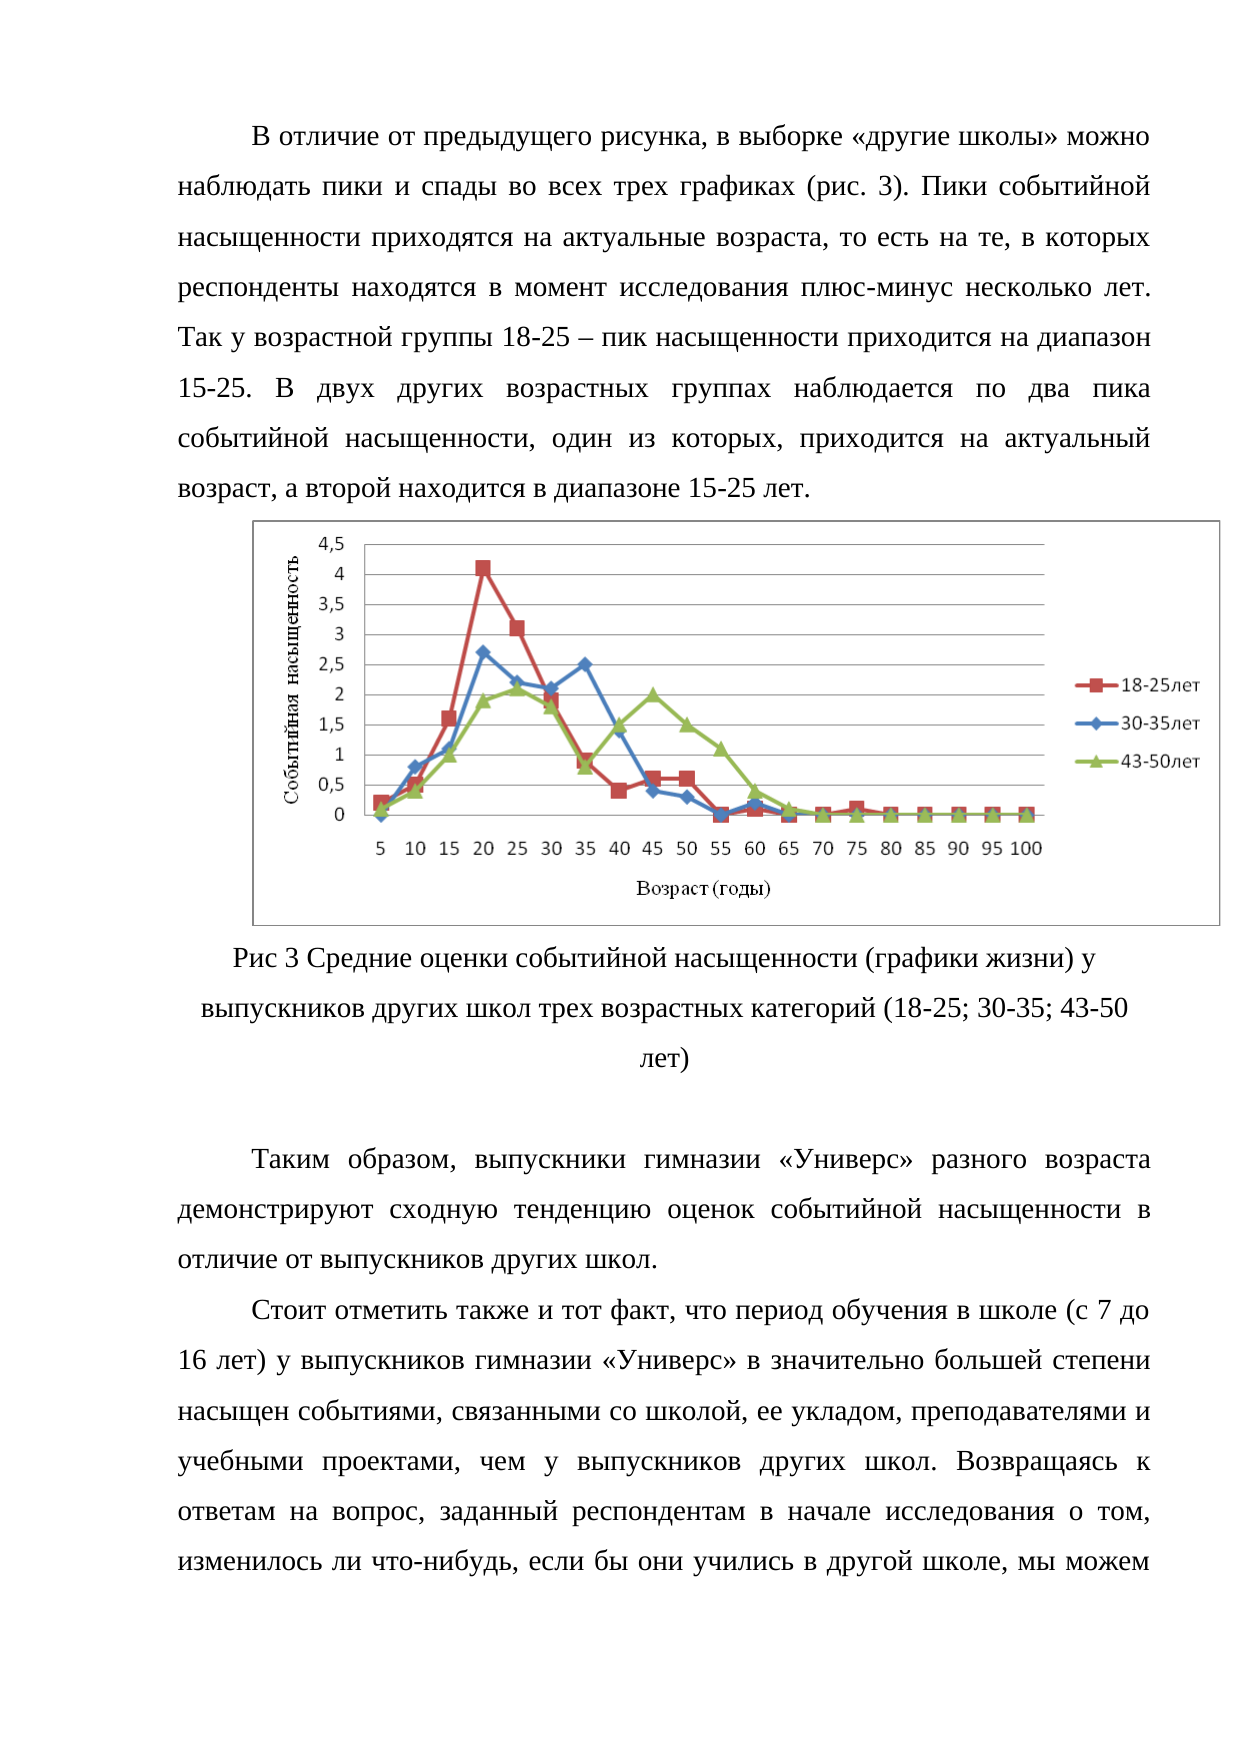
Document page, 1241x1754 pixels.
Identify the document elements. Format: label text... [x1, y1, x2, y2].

text В отличие от предыдущего рисунка, в выборке «другие школы» можно наблюдать пики и спады во всех трех графиках (рис. 3). Пики событийной насыщенности приходятся на актуальные возраста, то есть на те, в которых респонденты находятся в момент исследования плюс-минус несколько лет. Так у возрастной группы 18-25 – пик насыщенности приходится на диапазон 15-25. В двух других возрастных группах наблюдается по два пика событийной насыщенности, один из которых, приходится на актуальный возраст, а второй находится в диапазоне 15-25 лет. [177, 118, 1152, 504]
text Таким образом, выпускники гимназии «Универс» разного возраста демонстрируют сходную тенденцию оценок событийной насыщенности в отличие от выпускников других школ. [177, 1141, 1152, 1275]
picture [251, 520, 1221, 926]
text Рис 3 Средние оценки событийной насыщенности (графики жизни) у выпускников других школ трех возрастных категорий (18-25; 30-35; 43-50 лет) [177, 940, 1152, 1074]
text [177, 1292, 1152, 1577]
